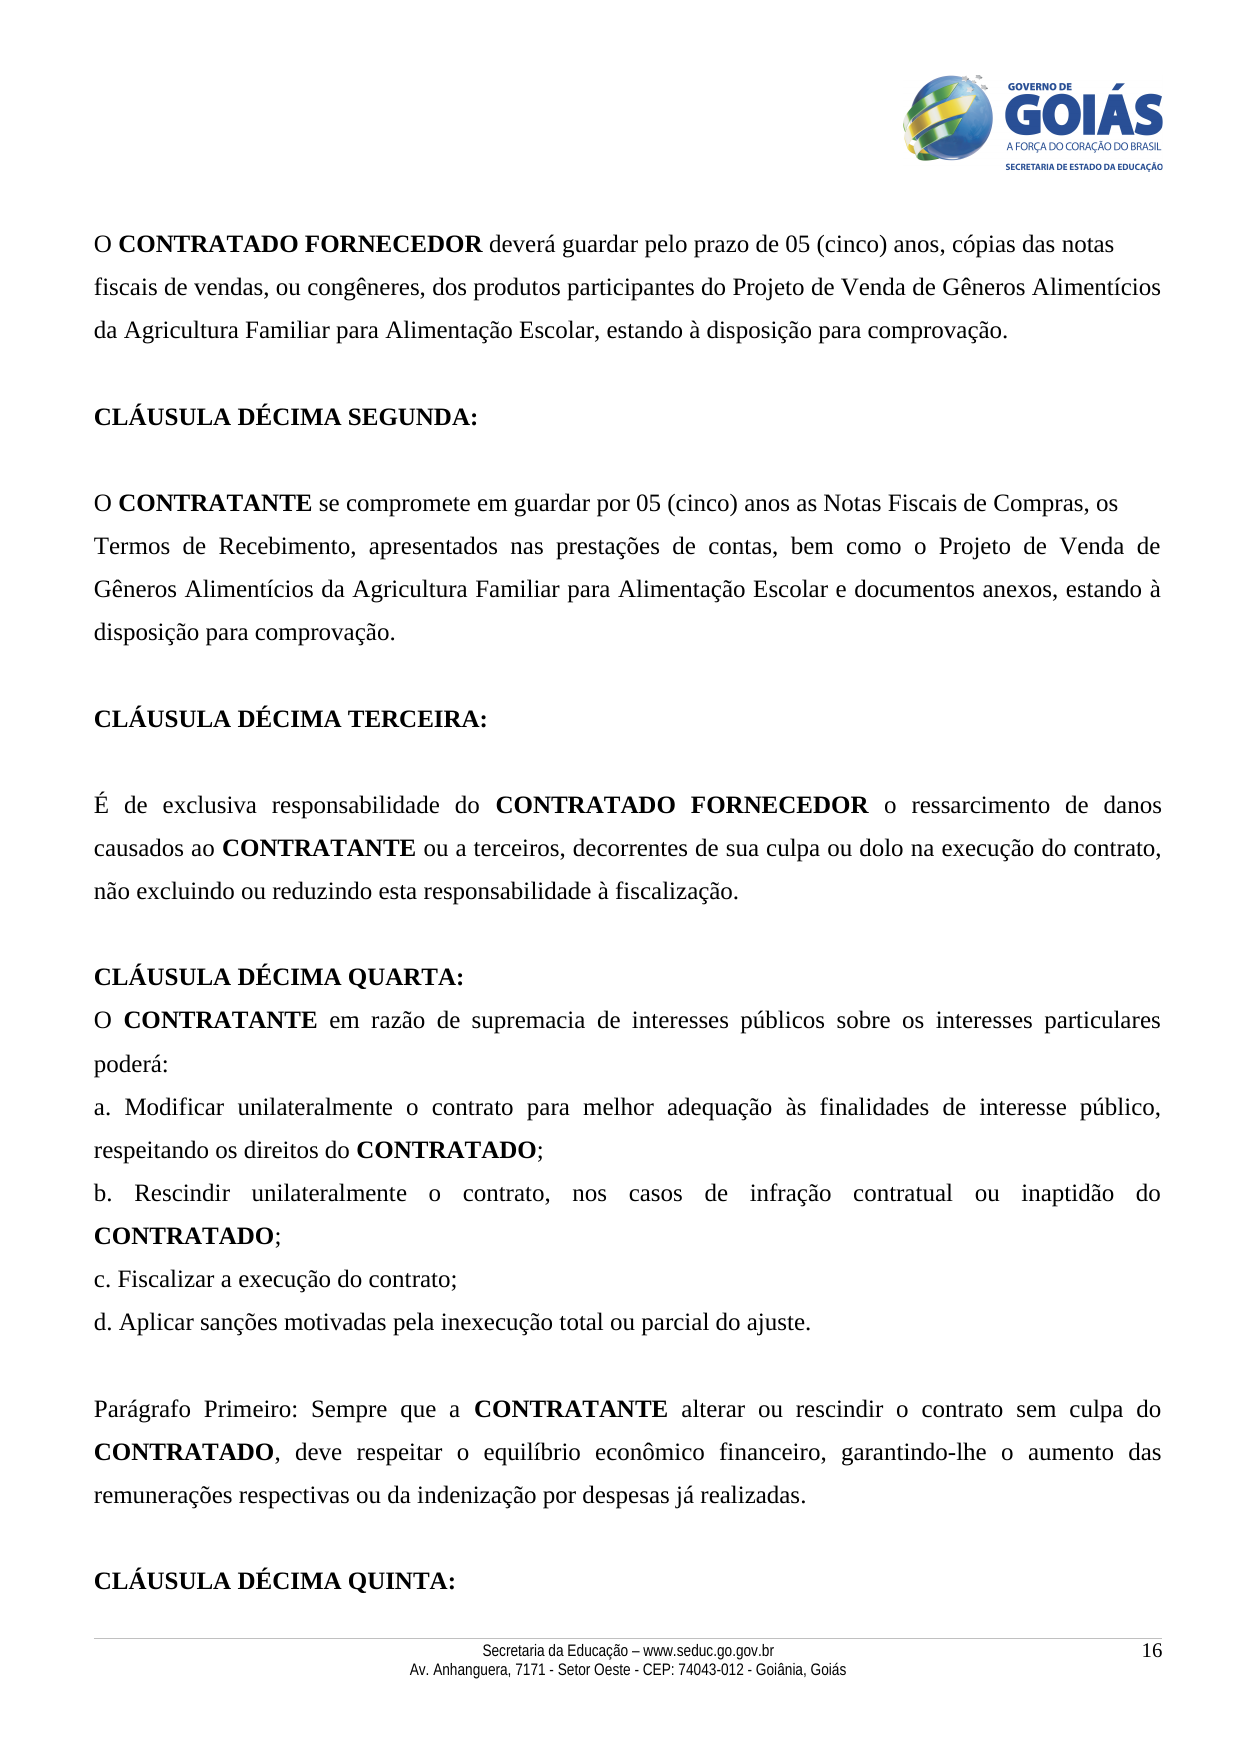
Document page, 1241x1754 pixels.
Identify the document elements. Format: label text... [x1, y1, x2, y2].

text O CONTRATANTE em razão de supremacia de interesses públicos sobre os interesses particulares poderá: [94, 1006, 1162, 1077]
text CLÁUSULA DÉCIMA SEGUNDA: [94, 402, 1162, 431]
text CLÁUSULA DÉCIMA QUARTA: [94, 962, 1162, 991]
text b. Rescindir unilateralmente o contrato, nos casos de infração contratual ou inaptidão do CONTRATADO; [94, 1178, 1162, 1250]
text CLÁUSULA DÉCIMA QUINTA: [94, 1566, 1162, 1595]
text fiscais de vendas, ou congêneres, dos produtos participantes do Projeto de Venda de Gêneros Alimentícios da Agricultura Familiar para Alimentação Escolar, estando à disposição para comprovação. [94, 272, 1162, 344]
text Parágrafo Primeiro: Sempre que a CONTRATANTE alterar ou rescindir o contrato sem culpa do CONTRATADO, deve respeitar o equilíbrio econômico financeiro, garantindo-lhe o aumento das remunerações respectivas ou da indenização por despesas já realizadas. [94, 1394, 1162, 1509]
text Termos de Recebimento, apresentados nas prestações de contas, bem como o Projeto de Venda de Gêneros Alimentícios da Agricultura Familiar para Alimentação Escolar e documentos anexos, estando à disposição para comprovação. [94, 531, 1162, 646]
text a. Modificar unilateralmente o contrato para melhor adequação às finalidades de interesse público, respeitando os direitos do CONTRATADO; [94, 1092, 1162, 1164]
picture [903, 75, 1163, 172]
text É de exclusiva responsabilidade do CONTRATADO FORNECEDOR o ressarcimento de danos causados ao CONTRATANTE ou a terceiros, decorrentes de sua culpa ou dolo na execução do contrato, não excluindo ou reduzindo esta responsabilidade à fiscalização. [94, 790, 1162, 905]
text d. Aplicar sanções motivadas pela inexecução total ou parcial do ajuste. [94, 1307, 1162, 1336]
text O CONTRATADO FORNECEDOR deverá guardar pelo prazo de 05 (cinco) anos, cópias das notas [94, 229, 1162, 258]
text CLÁUSULA DÉCIMA TERCEIRA: [94, 704, 1162, 732]
text O CONTRATANTE se compromete em guardar por 05 (cinco) anos as Notas Fiscais de Compras, os [94, 488, 1162, 517]
text c. Fiscalizar a execução do contrato; [94, 1264, 1162, 1293]
